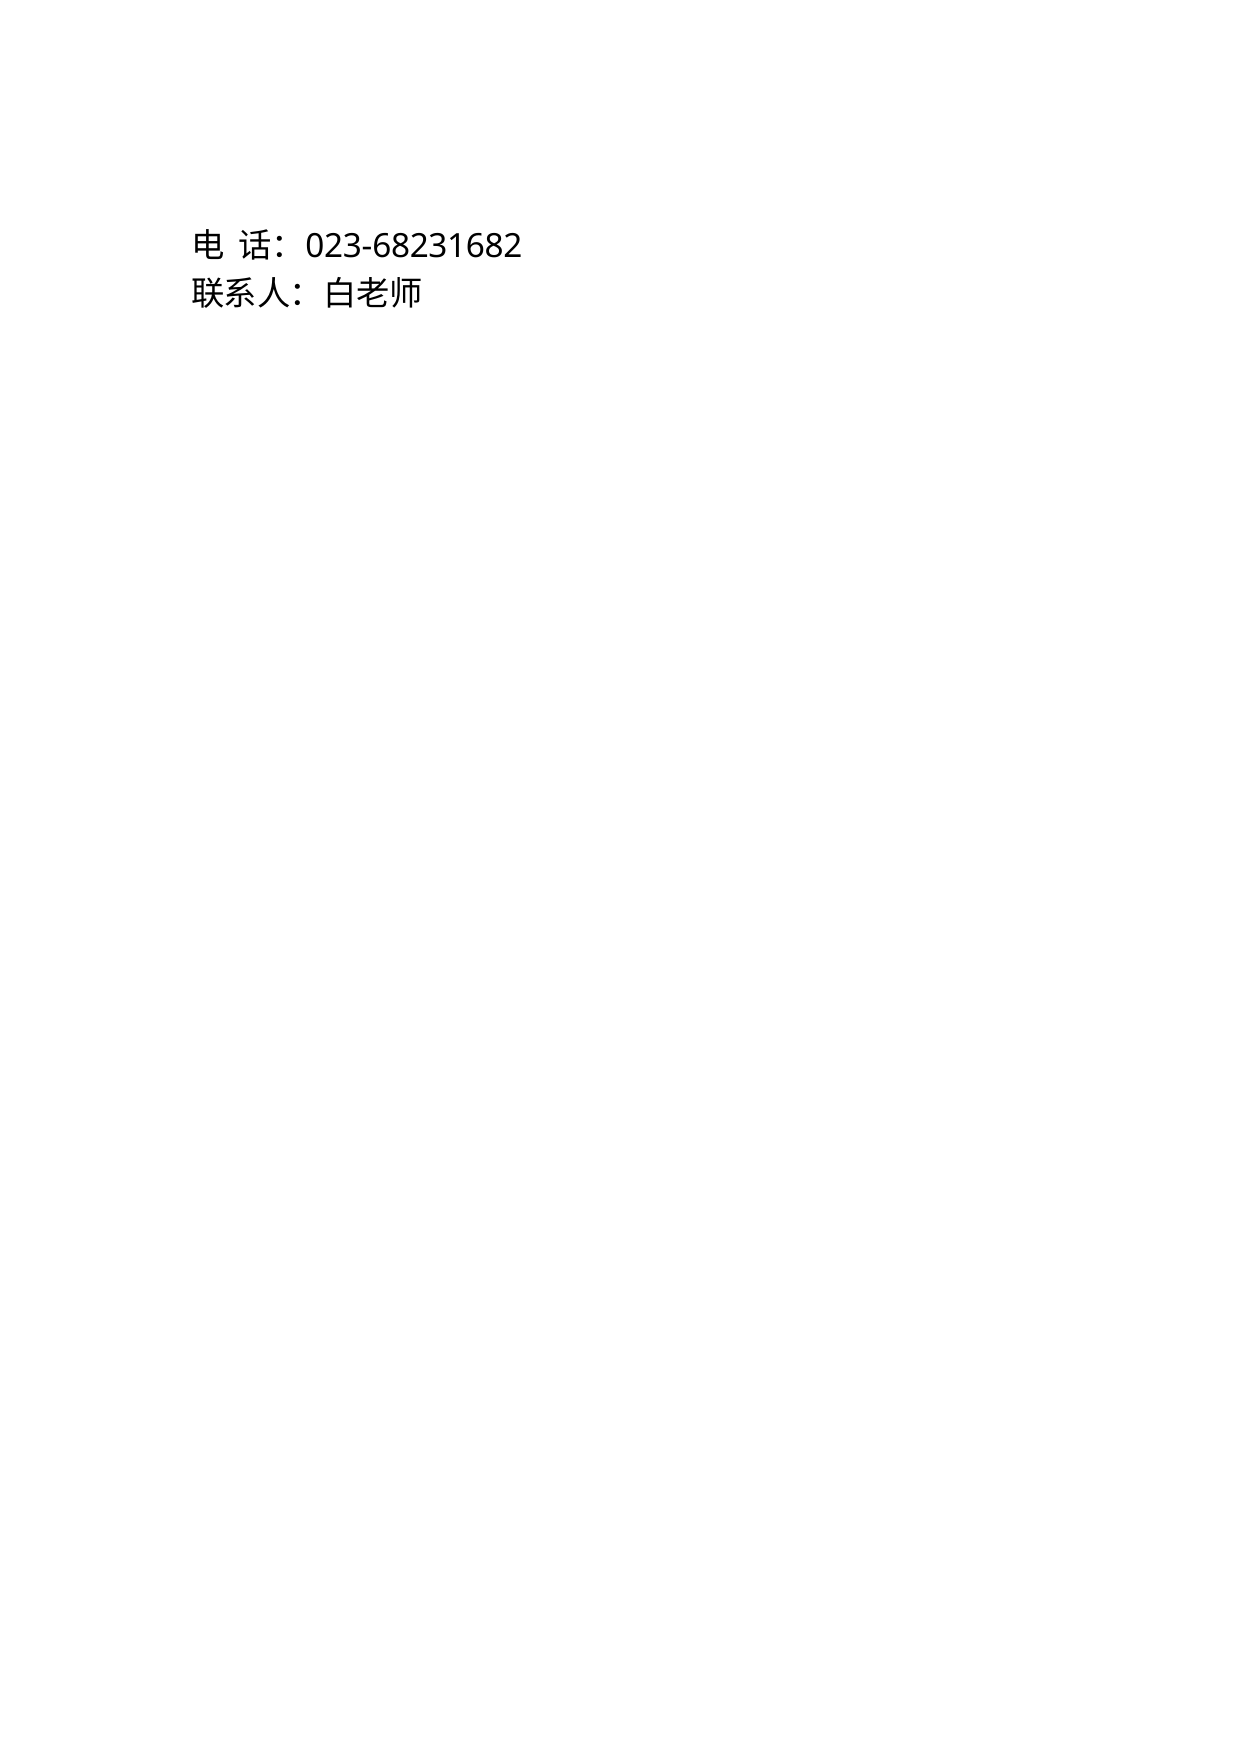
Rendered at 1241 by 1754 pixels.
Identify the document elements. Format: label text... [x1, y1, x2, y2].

text 联系人：白老师 [165, 267, 1087, 315]
text 电 话：023-68231682 [165, 218, 1087, 267]
